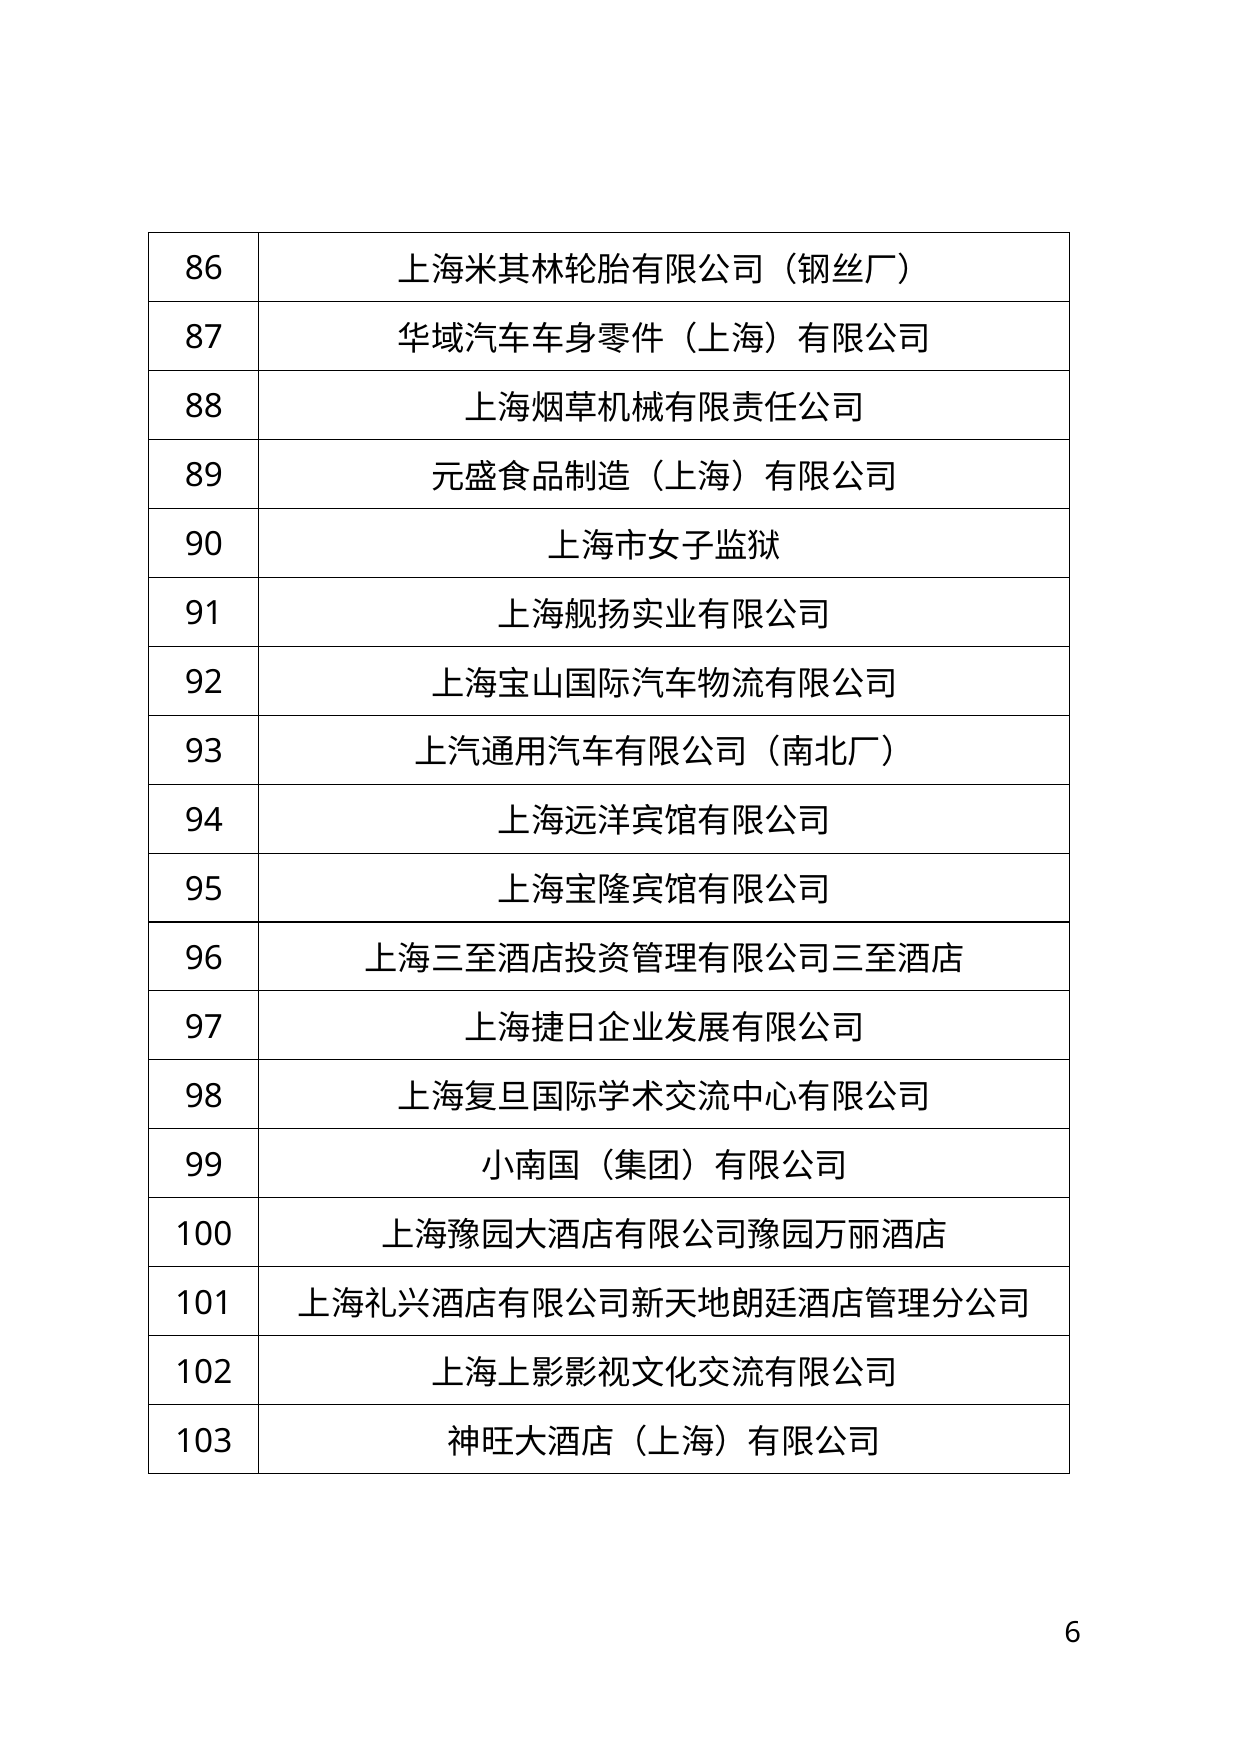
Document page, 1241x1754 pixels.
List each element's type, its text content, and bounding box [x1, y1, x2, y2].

table_cell 91 [149, 578, 258, 646]
table_cell 上汽通用汽车有限公司（南北厂） [259, 716, 1069, 783]
table_cell 上海市女子监狱 [259, 509, 1069, 577]
table_cell 小南国（集团）有限公司 [259, 1129, 1069, 1197]
table_cell 99 [149, 1129, 258, 1197]
table_cell 87 [149, 302, 258, 370]
table_cell 89 [149, 440, 258, 508]
table_cell 101 [149, 1267, 258, 1335]
table_cell 神旺大酒店（上海）有限公司 [259, 1405, 1069, 1473]
table_cell 103 [149, 1405, 258, 1473]
table_cell 上海远洋宾馆有限公司 [259, 785, 1069, 852]
table_cell 上海宝隆宾馆有限公司 [259, 854, 1069, 921]
table_cell 上海烟草机械有限责任公司 [259, 371, 1069, 439]
table_cell 90 [149, 509, 258, 577]
table_cell 华域汽车车身零件（上海）有限公司 [259, 302, 1069, 370]
table_cell 上海复旦国际学术交流中心有限公司 [259, 1060, 1069, 1128]
table_cell 上海舰扬实业有限公司 [259, 578, 1069, 646]
table_cell 95 [149, 854, 258, 921]
table_cell 元盛食品制造（上海）有限公司 [259, 440, 1069, 508]
table_cell 88 [149, 371, 258, 439]
table_cell 上海米其林轮胎有限公司（钢丝厂） [259, 233, 1069, 301]
table_cell 上海三至酒店投资管理有限公司三至酒店 [259, 923, 1069, 990]
table_cell 96 [149, 923, 258, 990]
table_cell 上海宝山国际汽车物流有限公司 [259, 647, 1069, 714]
table_cell 93 [149, 716, 258, 783]
table_cell 86 [149, 233, 258, 301]
table_cell 100 [149, 1198, 258, 1266]
table_cell 上海上影影视文化交流有限公司 [259, 1336, 1069, 1404]
table_cell 97 [149, 991, 258, 1059]
table_cell 98 [149, 1060, 258, 1128]
table_cell 上海礼兴酒店有限公司新天地朗廷酒店管理分公司 [259, 1267, 1069, 1335]
table_cell 94 [149, 785, 258, 852]
table_cell 102 [149, 1336, 258, 1404]
table_cell 上海捷日企业发展有限公司 [259, 991, 1069, 1059]
table_cell 92 [149, 647, 258, 714]
table_cell 上海豫园大酒店有限公司豫园万丽酒店 [259, 1198, 1069, 1266]
